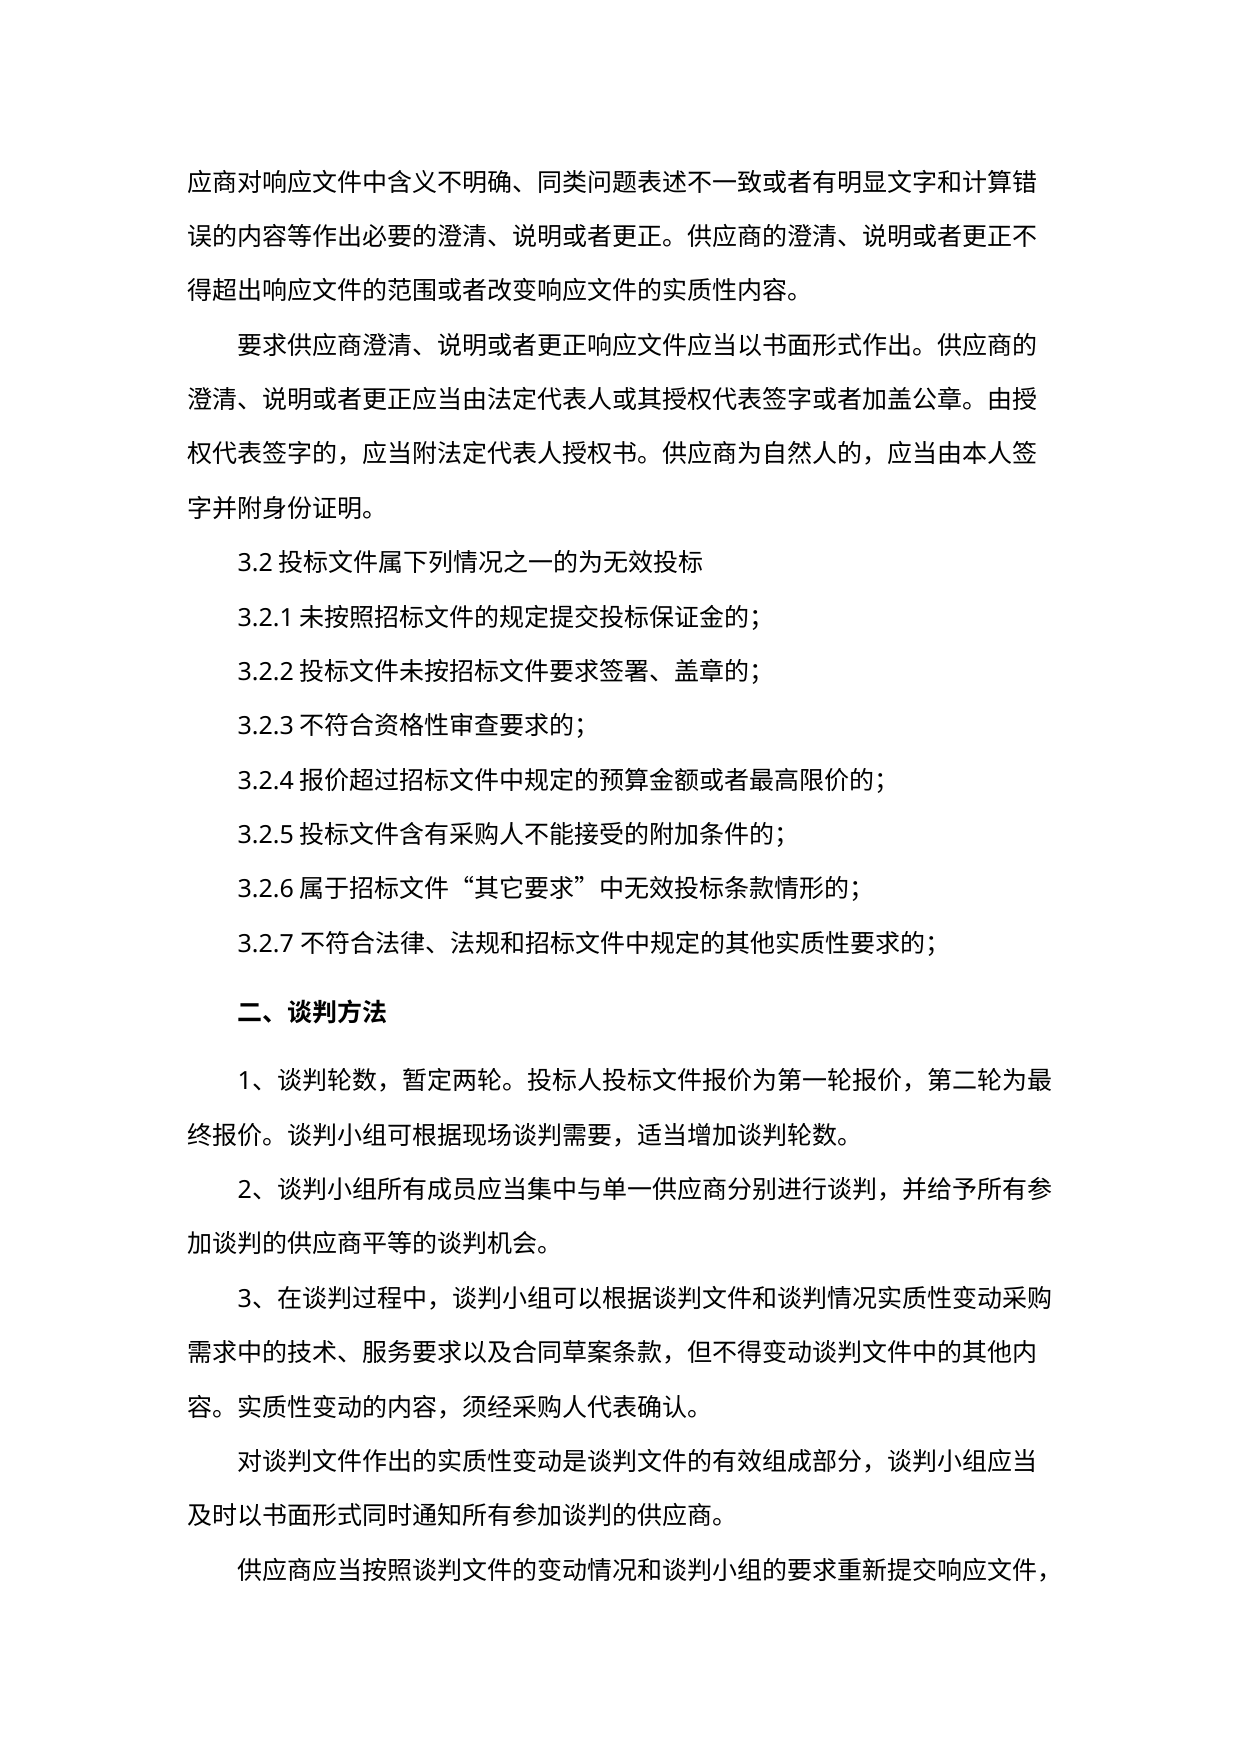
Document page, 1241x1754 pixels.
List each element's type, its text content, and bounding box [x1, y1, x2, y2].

text 3.2.6属于招标文件“其它要求”中无效投标条款情形的； [187, 869, 1053, 905]
text 3.2.4报价超过招标文件中规定的预算金额或者最高限价的； [187, 760, 1053, 796]
text 3、在谈判过程中，谈判小组可以根据谈判文件和谈判情况实质性变动采购需求中的技术、服务要求以及合同草案条款，但不得变动谈判文件中的其他内容。实质性变动的内容，须经采购人代表确认。 [187, 1278, 1053, 1423]
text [187, 162, 1053, 307]
text 3.2.1未按照招标文件的规定提交投标保证金的； [187, 597, 1053, 633]
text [187, 1550, 1053, 1586]
text 3.2.5投标文件含有采购人不能接受的附加条件的； [187, 814, 1053, 851]
text 2、谈判小组所有成员应当集中与单一供应商分别进行谈判，并给予所有参加谈判的供应商平等的谈判机会。 [187, 1169, 1053, 1260]
text 要求供应商澄清、说明或者更正响应文件应当以书面形式作出。供应商的澄清、说明或者更正应当由法定代表人或其授权代表签字或者加盖公章。由授权代表签字的，应当附法定代表人授权书。供应商为自然人的，应当由本人签字并附身份证明。 [187, 325, 1053, 524]
text 3.2.3不符合资格性审查要求的； [187, 706, 1053, 742]
text 1、谈判轮数，暂定两轮。投标人投标文件报价为第一轮报价，第二轮为最终报价。谈判小组可根据现场谈判需要，适当增加谈判轮数。 [187, 1061, 1053, 1151]
text 3.2投标文件属下列情况之一的为无效投标 [187, 543, 1053, 579]
text 二、谈判方法 [187, 978, 1053, 1043]
text 对谈判文件作出的实质性变动是谈判文件的有效组成部分，谈判小组应当及时以书面形式同时通知所有参加谈判的供应商。 [187, 1441, 1053, 1532]
text 3.2.7 不符合法律、法规和招标文件中规定的其他实质性要求的； [187, 923, 1053, 959]
text 3.2.2投标文件未按招标文件要求签署、盖章的； [187, 651, 1053, 688]
